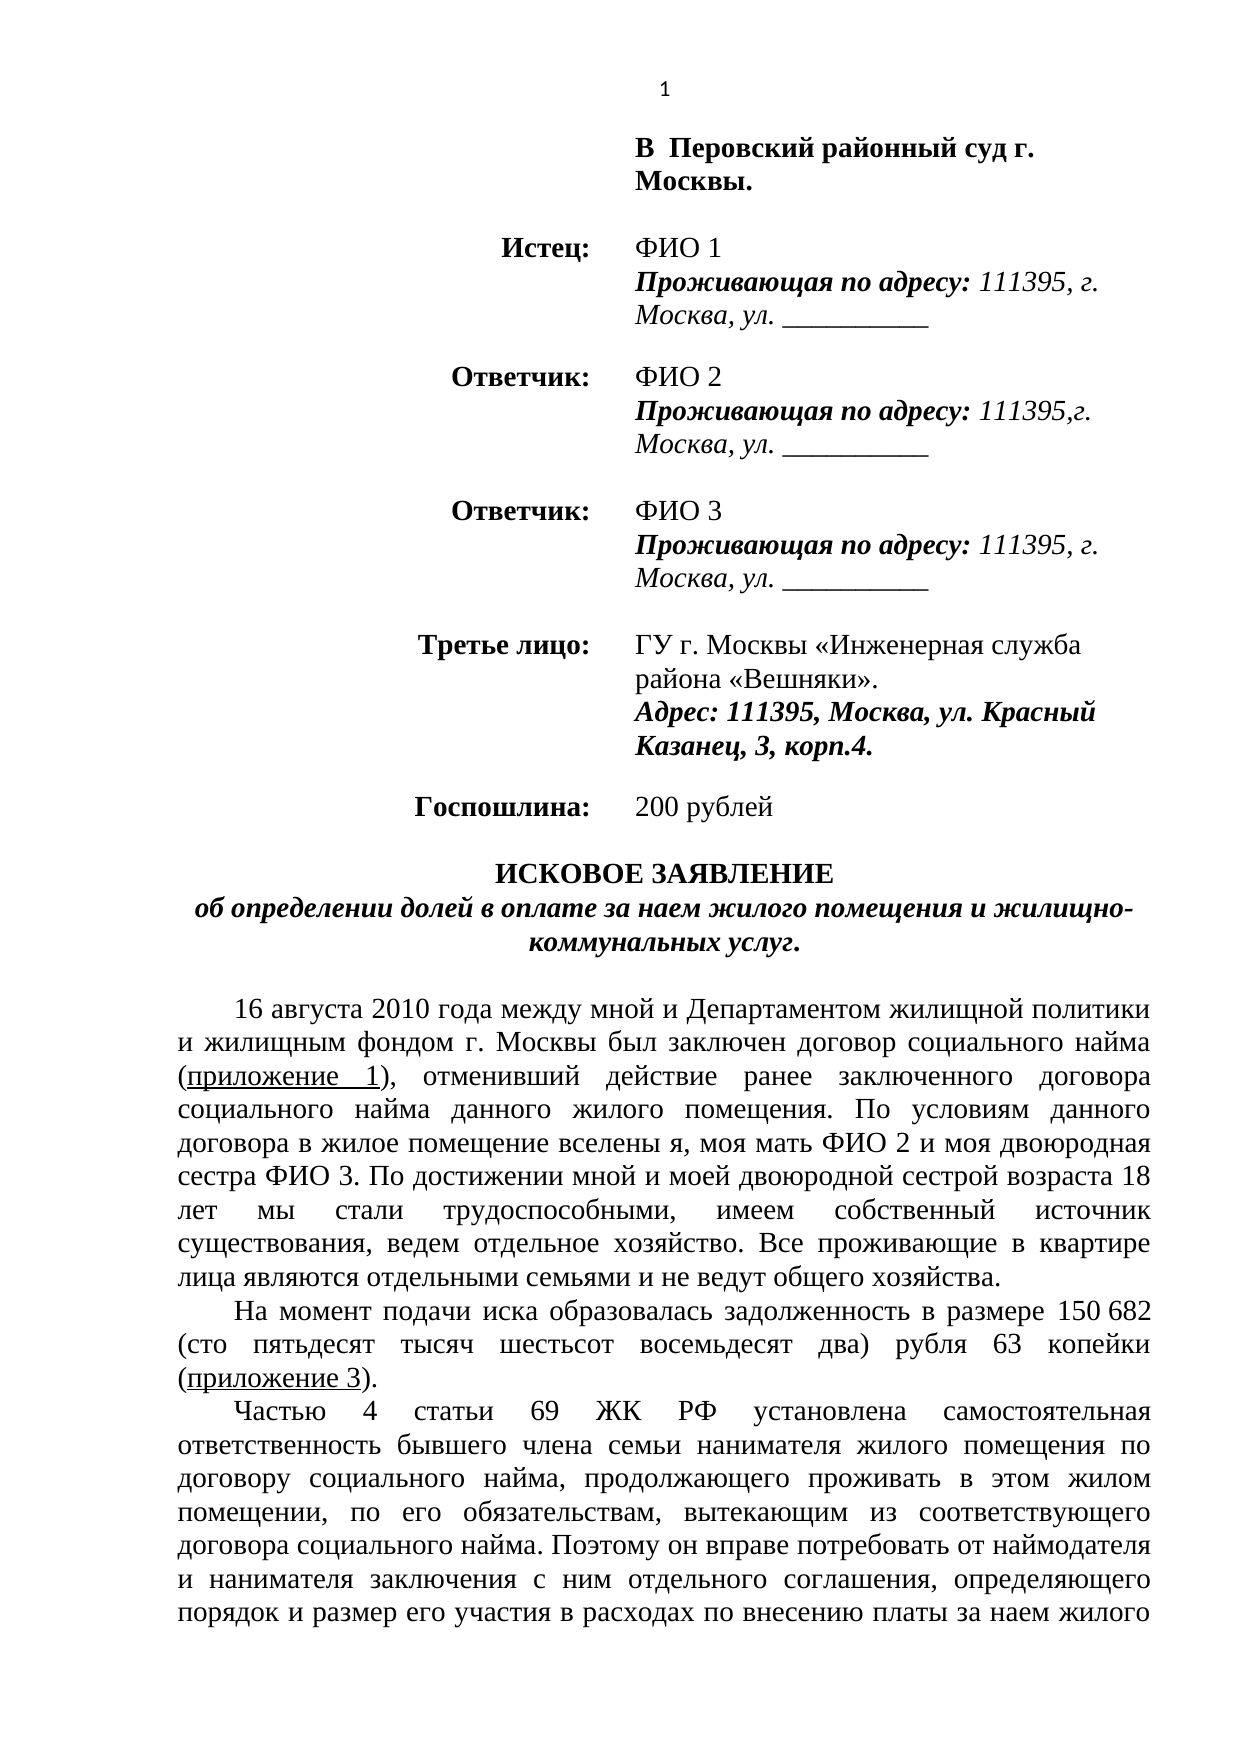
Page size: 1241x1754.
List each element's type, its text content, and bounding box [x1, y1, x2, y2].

text Проживающая по адресу: 111395,г. Москва, ул. __________ [635, 393, 1152, 460]
text Ответчик: ФИО 2 [325, 359, 1152, 393]
text Ответчик: ФИО 3 [325, 493, 1152, 527]
text Истец: ФИО 1 [325, 230, 1152, 264]
text ИСКОВОЕ ЗАЯВЛЕНИЕ [177, 857, 1152, 890]
text Госпошлина: 200 рублей [177, 789, 1152, 823]
text Адрес: 111395, Москва, ул. Красный Казанец, 3, корп.4. [635, 694, 1152, 762]
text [177, 1393, 1152, 1628]
text В Перовский районный суд г. Москвы. [635, 130, 1152, 197]
text об определении долей в оплате за наем жилого помещения и жилищно-коммунальных услуг. [177, 890, 1152, 957]
text Третье лицо: ГУ г. Москвы «Инженерная служба района «Вешняки». [325, 627, 1152, 694]
text Проживающая по адресу: 111395, г. Москва, ул. __________ [635, 527, 1152, 594]
text Проживающая по адресу: 111395, г. Москва, ул. __________ [635, 264, 1152, 331]
text На момент подачи иска образовалась задолженность в размере 150 682 (сто пятьдесят тысяч шестьсот восемьдесят два) рубля 63 копейки (приложение 3). [177, 1293, 1152, 1393]
text 16 августа 2010 года между мной и Департаментом жилищной политики и жилищным фондом г. Москвы был заключен договор социального найма (приложение 1), отменивший действие ранее заключенного договора социального найма данного жилого помещения. По условиям данного договора в жилое помещение вселены я, моя мать ФИО 2 и моя двоюродная сестра ФИО 3. По достижении мной и моей двоюродной сестрой возраста 18 лет мы стали трудоспособными, имеем собственный источник существования, ведем отдельное хозяйство. Все проживающие в квартире лица являются отдельными семьями и не ведут общего хозяйства. [177, 991, 1152, 1293]
